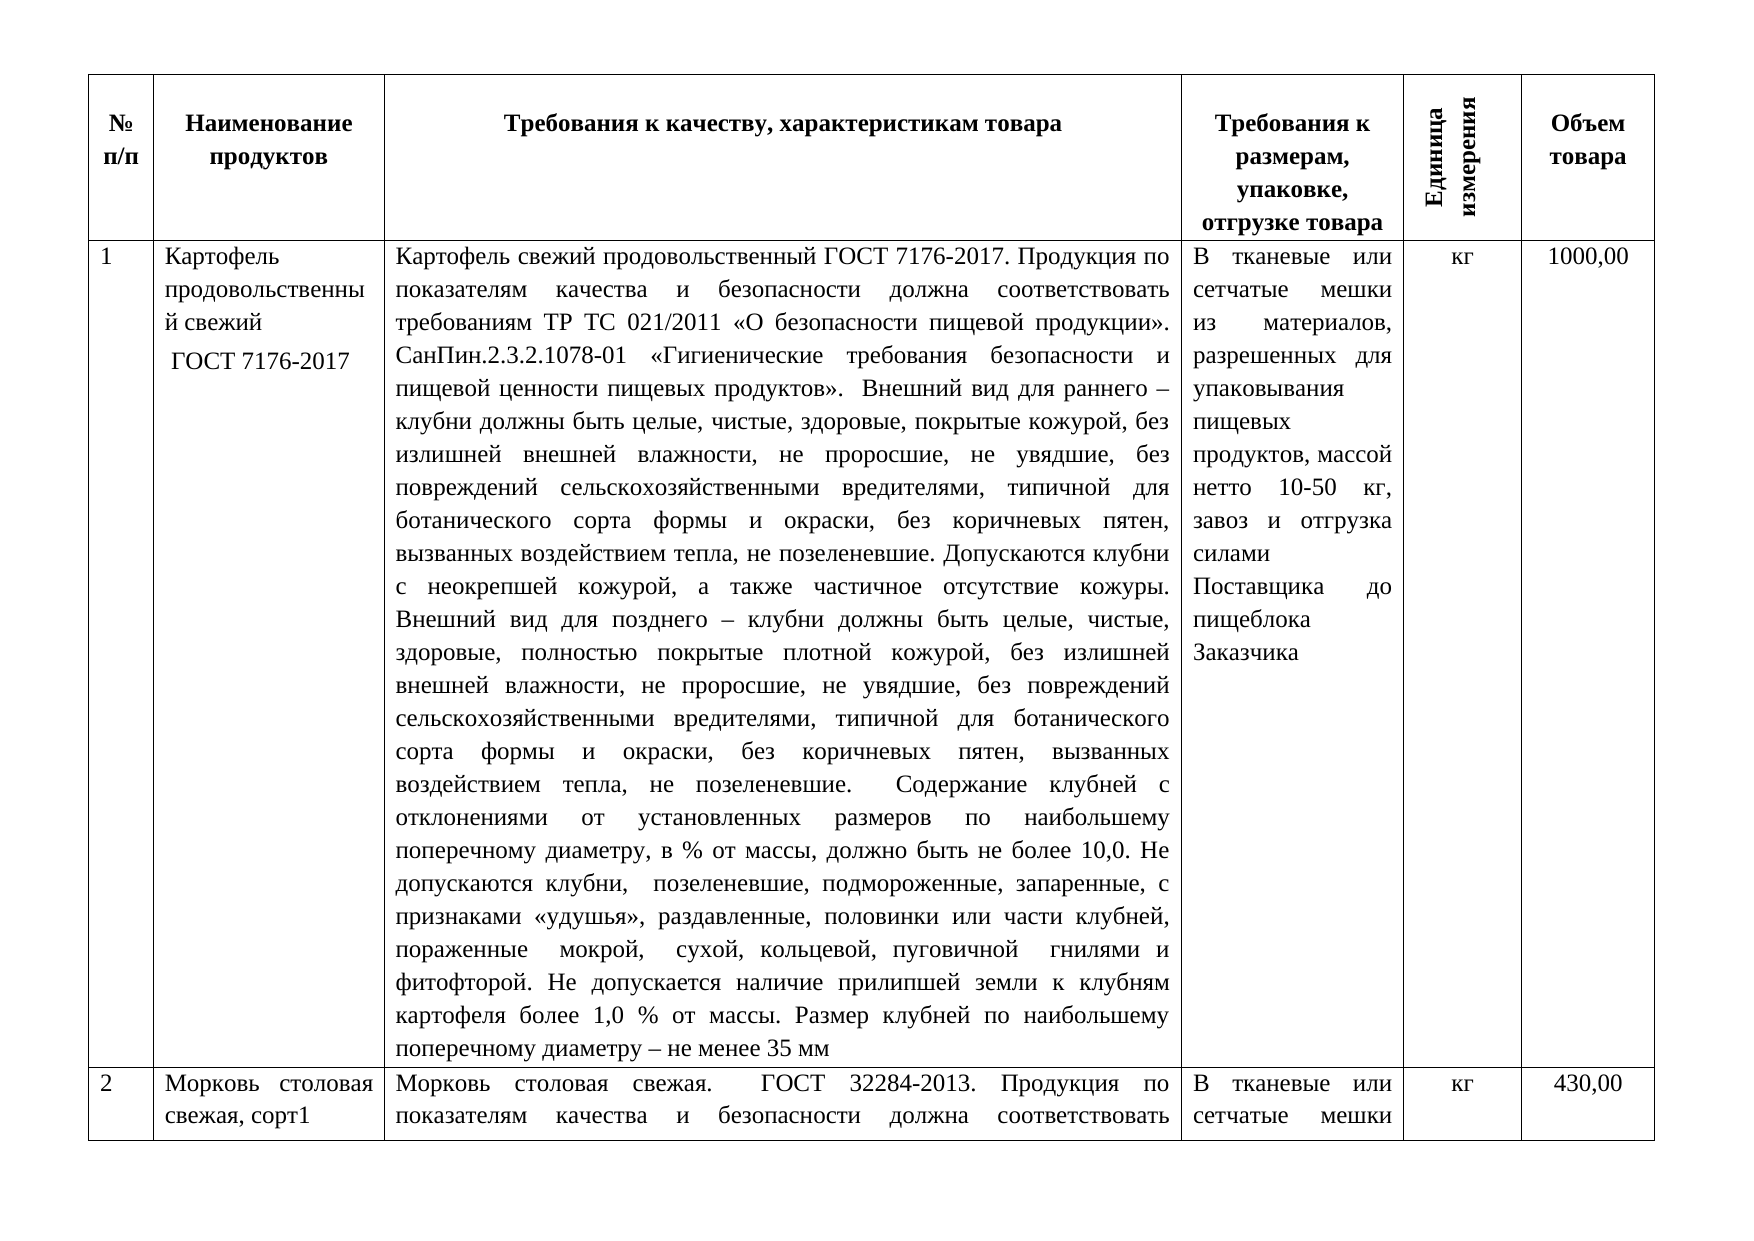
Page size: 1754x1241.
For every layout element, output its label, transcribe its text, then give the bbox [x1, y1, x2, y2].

table_header Наименование продуктов [154, 75, 384, 240]
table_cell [385, 1068, 1181, 1140]
table_cell 1 [89, 241, 153, 1067]
table_header Требования к размерам, упаковке, отгрузке товара [1182, 75, 1403, 240]
table_header Объем товара [1522, 75, 1654, 240]
table_header Единица измерения [1404, 75, 1521, 240]
table_header № п/п [89, 75, 153, 240]
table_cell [1182, 1068, 1403, 1140]
table_cell 1000,00 [1522, 241, 1654, 1067]
table_cell Картофель свежий продовольственный ГОСТ 7176-2017. Продукция по показателям качества и безопасности должна соответствовать требованиям ТР ТС 021/2011 «О безопасности пищевой продукции». СанПин.2.3.2.1078-01 «Гигиенические требования безопасности и пищевой ценности пищевых продуктов». Внешний вид для раннего – клубни должны быть целые, чистые, здоровые, покрытые кожурой, без излишней внешней влажности, не проросшие, не увядшие, без повреждений сельскохозяйственными вредителями, типичной для ботанического сорта формы и окраски, без коричневых пятен, вызванных воздействием тепла, не позеленевшие. Допускаются клубни с неокрепшей кожурой, а также частичное отсутствие кожуры. Внешний вид для позднего – клубни должны быть целые, чистые, здоровые, полностью покрытые плотной кожурой, без излишней внешней влажности, не проросшие, не увядшие, без повреждений сельскохозяйственными вредителями, типичной для ботанического сорта формы и окраски, без коричневых пятен, вызванных воздействием тепла, не позеленевшие. Содержание клубней с отклонениями от установленных размеров по наибольшему поперечному диаметру, в % от массы, должно быть не более 10,0. Не допускаются клубни, позеленевшие, подмороженные, запаренные, с признаками «удушья», раздавленные, половинки или части клубней, пораженные мокрой, сухой, кольцевой, пуговичной гнилями и фитофторой. Не допускается наличие прилипшей земли к клубням картофеля более 1,0 % от массы. Размер клубней по наибольшему поперечному диаметру – не менее 35 мм [385, 241, 1181, 1067]
table_cell 2 [89, 1068, 153, 1140]
table_cell кг [1404, 241, 1521, 1067]
table_cell В тканевые или сетчатые мешки из материалов, разрешенных для упаковывания пищевых продуктов, массой нетто 10-50 кг, завоз и отгрузка силами Поставщика до пищеблока Заказчика [1182, 241, 1403, 1067]
table_header Требования к качеству, характеристикам товара [385, 75, 1181, 240]
table_cell кг [1404, 1068, 1521, 1140]
table_cell Картофель продовольственный свежий ГОСТ 7176-2017 [154, 241, 384, 1067]
table_cell 430,00 [1522, 1068, 1654, 1140]
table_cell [154, 1068, 384, 1140]
